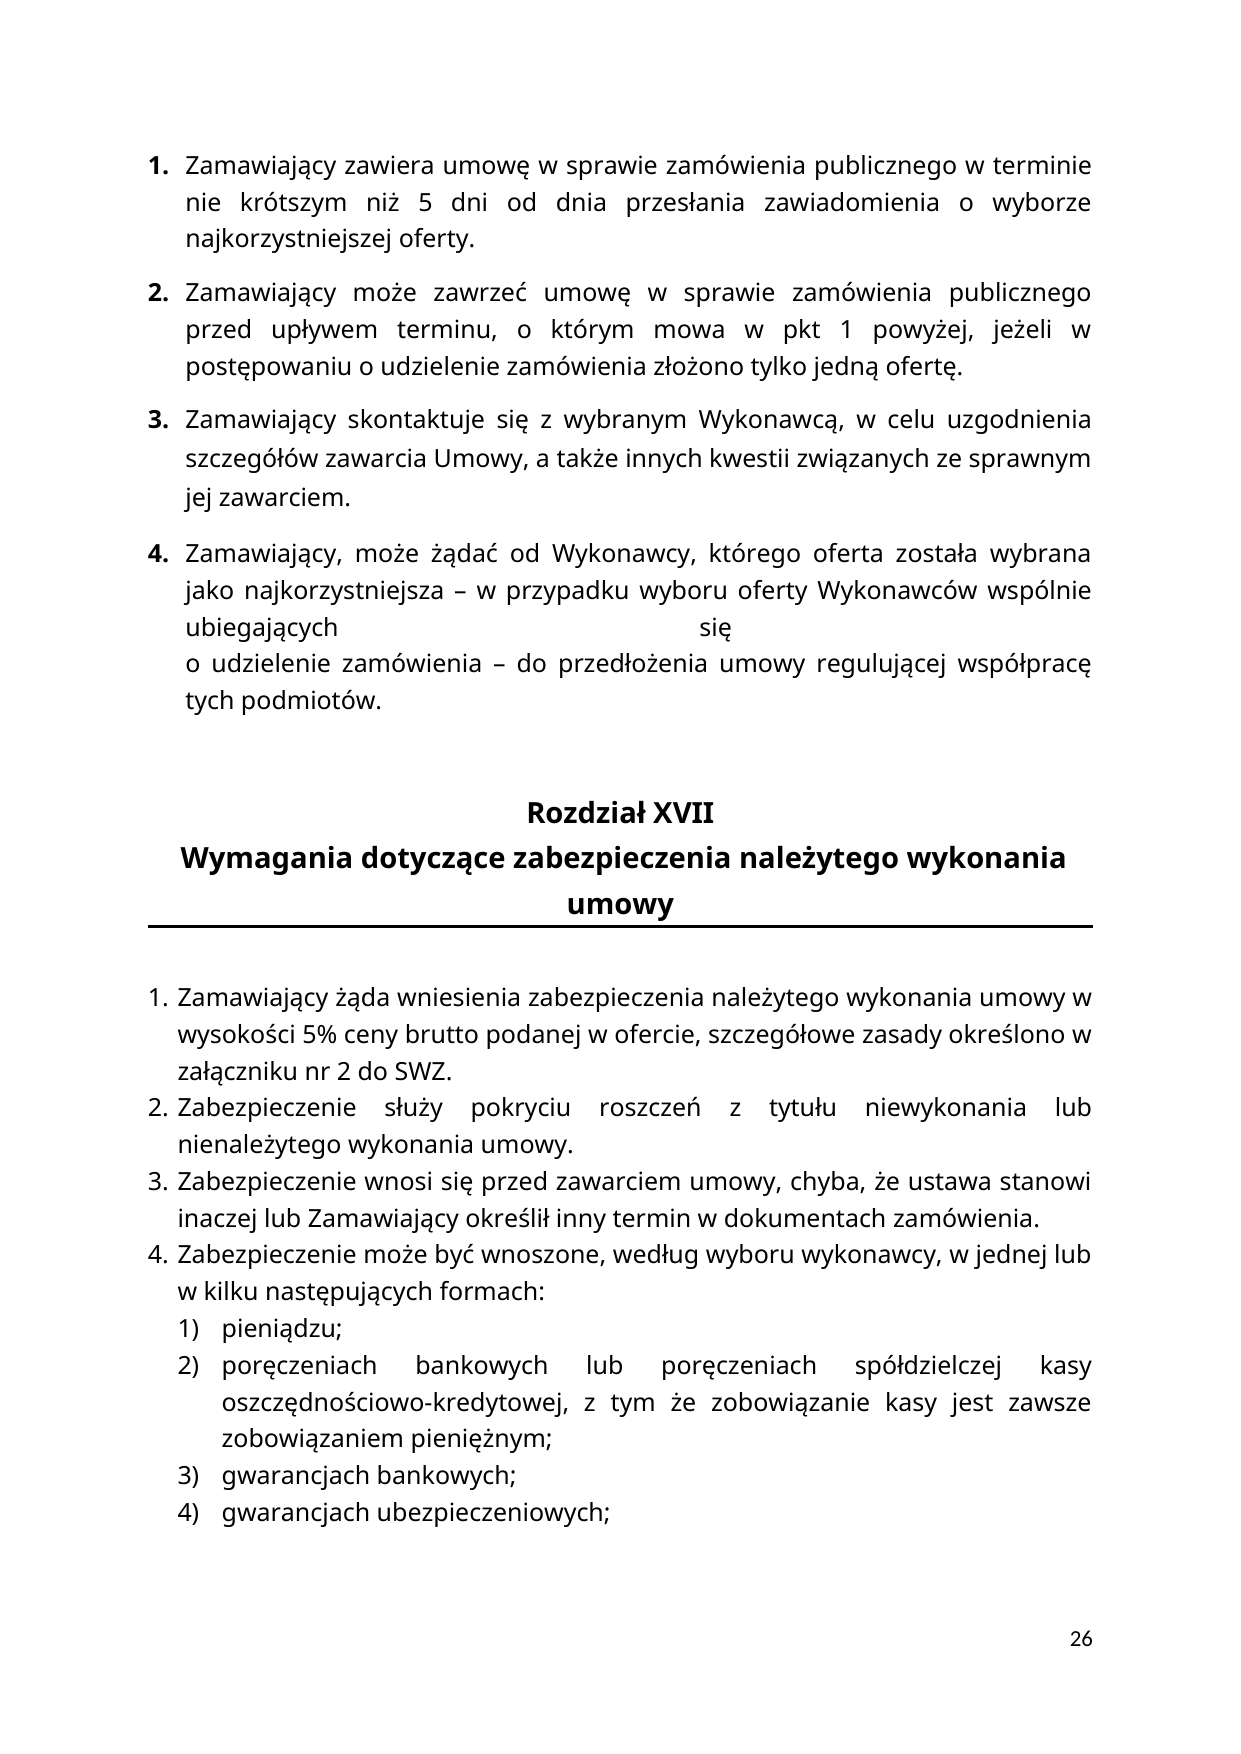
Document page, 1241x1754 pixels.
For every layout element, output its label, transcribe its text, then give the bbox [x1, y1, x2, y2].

list Zabezpieczenie wnosi się przed zawarciem umowy, chyba, że ustawa stanowi inaczej lub Zamawiający określił inny termin w dokumentach zamówienia. [148, 1164, 1093, 1234]
list poręczeniach bankowych lub poręczeniach spółdzielczej kasy oszczędnościowo-kredytowej, z tym że zobowiązanie kasy jest zawsze zobowiązaniem pieniężnym; [177, 1347, 1093, 1455]
list Zamawiający, może żądać od Wykonawcy, którego oferta została wybrana jako najkorzystniejsza – w przypadku wyboru oferty Wykonawców wspólnie ubiegających się o udzielenie zamówienia – do przedłożenia umowy regulującej współpracę tych podmiotów. [148, 536, 1093, 717]
text Wymagania dotyczące zabezpieczenia należytego wykonania umowy [148, 838, 1093, 925]
list Zabezpieczenie może być wnoszone, według wyboru wykonawcy, w jednej lub w kilku następujących formach: [148, 1237, 1093, 1308]
list gwarancjach bankowych; [177, 1458, 1093, 1492]
list pieniądzu; [177, 1311, 1093, 1345]
list Zamawiający żąda wniesienia zabezpieczenia należytego wykonania umowy w wysokości 5% ceny brutto podanej w ofercie, szczegółowe zasady określono w załączniku nr 2 do SWZ. [148, 980, 1093, 1087]
list Zamawiający skontaktuje się z wybranym Wykonawcą, w celu uzgodnienia szczegółów zawarcia Umowy, a także innych kwestii związanych ze sprawnym jej zawarciem. [148, 402, 1093, 514]
list Zabezpieczenie służy pokryciu roszczeń z tytułu niewykonania lub nienależytego wykonania umowy. [148, 1090, 1093, 1161]
list Zamawiający zawiera umowę w sprawie zamówienia publicznego w terminie nie krótszym niż 5 dni od dnia przesłania zawiadomienia o wyborze najkorzystniejszej oferty. [148, 148, 1093, 255]
list gwarancjach ubezpieczeniowych; [177, 1494, 1093, 1529]
text Rozdział XVII [148, 792, 1093, 832]
list Zamawiający może zawrzeć umowę w sprawie zamówienia publicznego przed upływem terminu, o którym mowa w pkt 1 powyżej, jeżeli w postępowaniu o udzielenie zamówienia złożono tylko jedną ofertę. [148, 274, 1093, 382]
